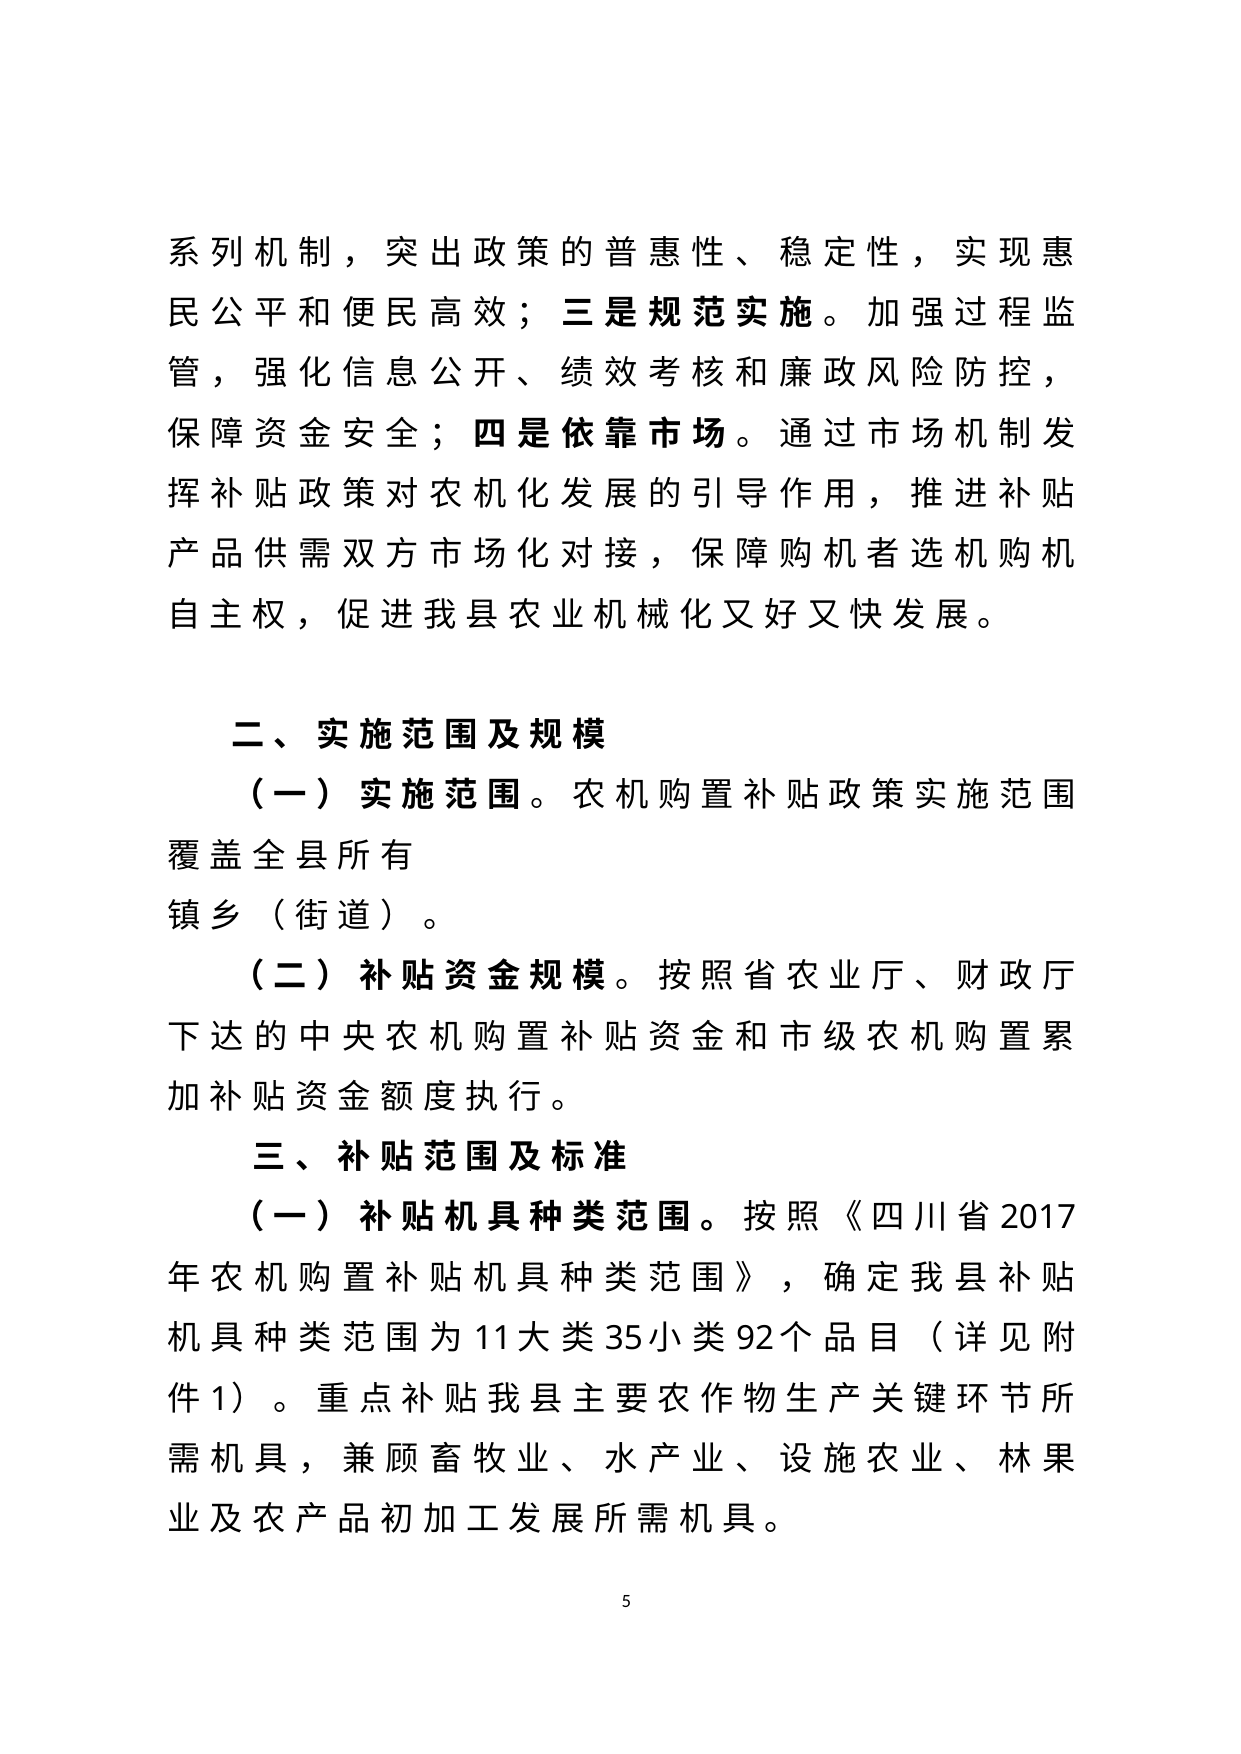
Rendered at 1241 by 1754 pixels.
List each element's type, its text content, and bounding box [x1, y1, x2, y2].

text 镇乡（街道）。 [167, 883, 1085, 943]
text 三、补贴范围及标准 [232, 1124, 1085, 1184]
text （一）实施范围。农机购置补贴政策实施范围覆盖全县所有 [167, 762, 1085, 883]
text （二）补贴资金规模。按照省农业厅、财政厅下达的中央农机购置补贴资金和市级农机购置累加补贴资金额度执行。 [167, 943, 1085, 1124]
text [167, 219, 1085, 642]
text 二、实施范围及规模 [231, 702, 1085, 762]
text （一）补贴机具种类范围。按照《四川省2017年农机购置补贴机具种类范围》，确定我县补贴机具种类范围为11大类35小类92个品目（详见附件1）。重点补贴我县主要农作物生产关键环节所需机具，兼顾畜牧业、水产业、设施农业、林果业及农产品初加工发展所需机具。 [167, 1184, 1085, 1546]
